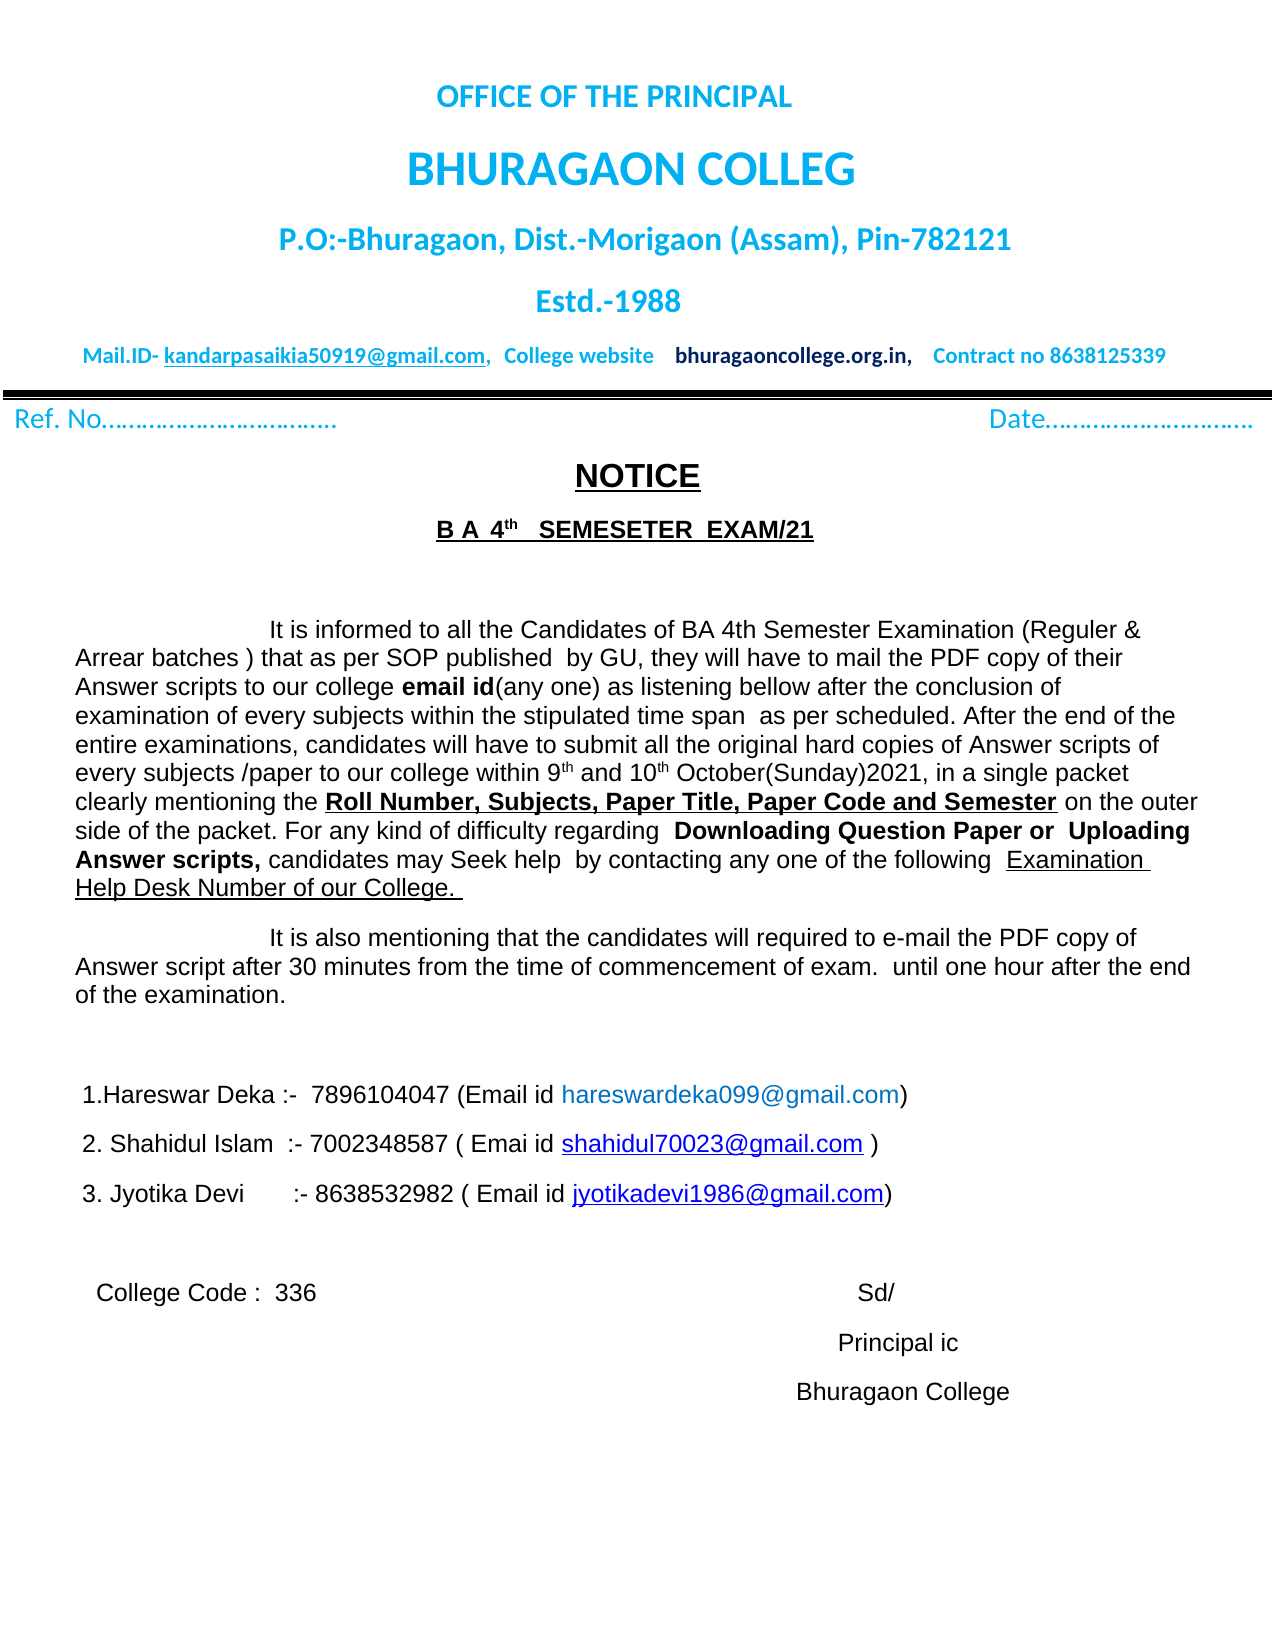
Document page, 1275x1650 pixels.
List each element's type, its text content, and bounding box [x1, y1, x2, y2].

text Mail.ID- kandarpasaikia50919@gmail.com, College website bhuragaoncollege.org.in, Contract no 8638125339 [75, 342, 1200, 369]
text 3. Jyotika Devi :- 8638532982 ( Email id jyotikadevi1986@gmail.com) [75, 1179, 1200, 1208]
text College Code : 336 Sd/ [75, 1278, 1200, 1307]
text It is also mentioning that the candidates will required to e-mail the PDF copy of Answer script after 30 minutes from the time of commencement of exam. until one hour after the end of the examination. [75, 923, 1200, 1009]
text NOTICE [75, 456, 1200, 495]
text Estd.-1988 [75, 280, 1200, 321]
text It is informed to all the Candidates of BA 4th Semester Examination (Reguler & Arrear batches ) that as per SOP published by GU, they will have to mail the PDF copy of their Answer scripts to our college email id(any one) as listening bellow after the conclusion of examination of every subjects within the stipulated time span as per scheduled. After the end of the entire examinations, candidates will have to submit all the original hard copies of Answer scripts of every subjects /paper to our college within 9th and 10th October(Sunday)2021, in a single packet clearly mentioning the Roll Number, Subjects, Paper Title, Paper Code and Semester on the outer side of the packet. For any kind of difficulty regarding Downloading Question Paper or Uploading Answer scripts, candidates may Seek help by contacting any one of the following Examination Help Desk Number of our College. [75, 615, 1200, 902]
text OFFICE OF THE PRINCIPAL [75, 75, 1200, 116]
text B A 4th SEMESETER EXAM/21 [75, 516, 1200, 544]
text Principal ic [75, 1328, 1200, 1356]
text P.O:-Bhuragaon, Dist.-Morigaon (Assam), Pin-782121 [75, 218, 1200, 259]
text Bhuragaon College [75, 1377, 1200, 1406]
text 1.Hareswar Deka :- 7896104047 (Email id hareswardeka099@gmail.com) [75, 1080, 1200, 1108]
text 2. Shahidul Islam :- 7002348587 ( Emai id shahidul70023@gmail.com ) [75, 1129, 1200, 1158]
table_header Ref. No…………………………….. Date…………………………. [3, 400, 1272, 456]
text BHURAGAON COLLEG [75, 137, 1200, 198]
